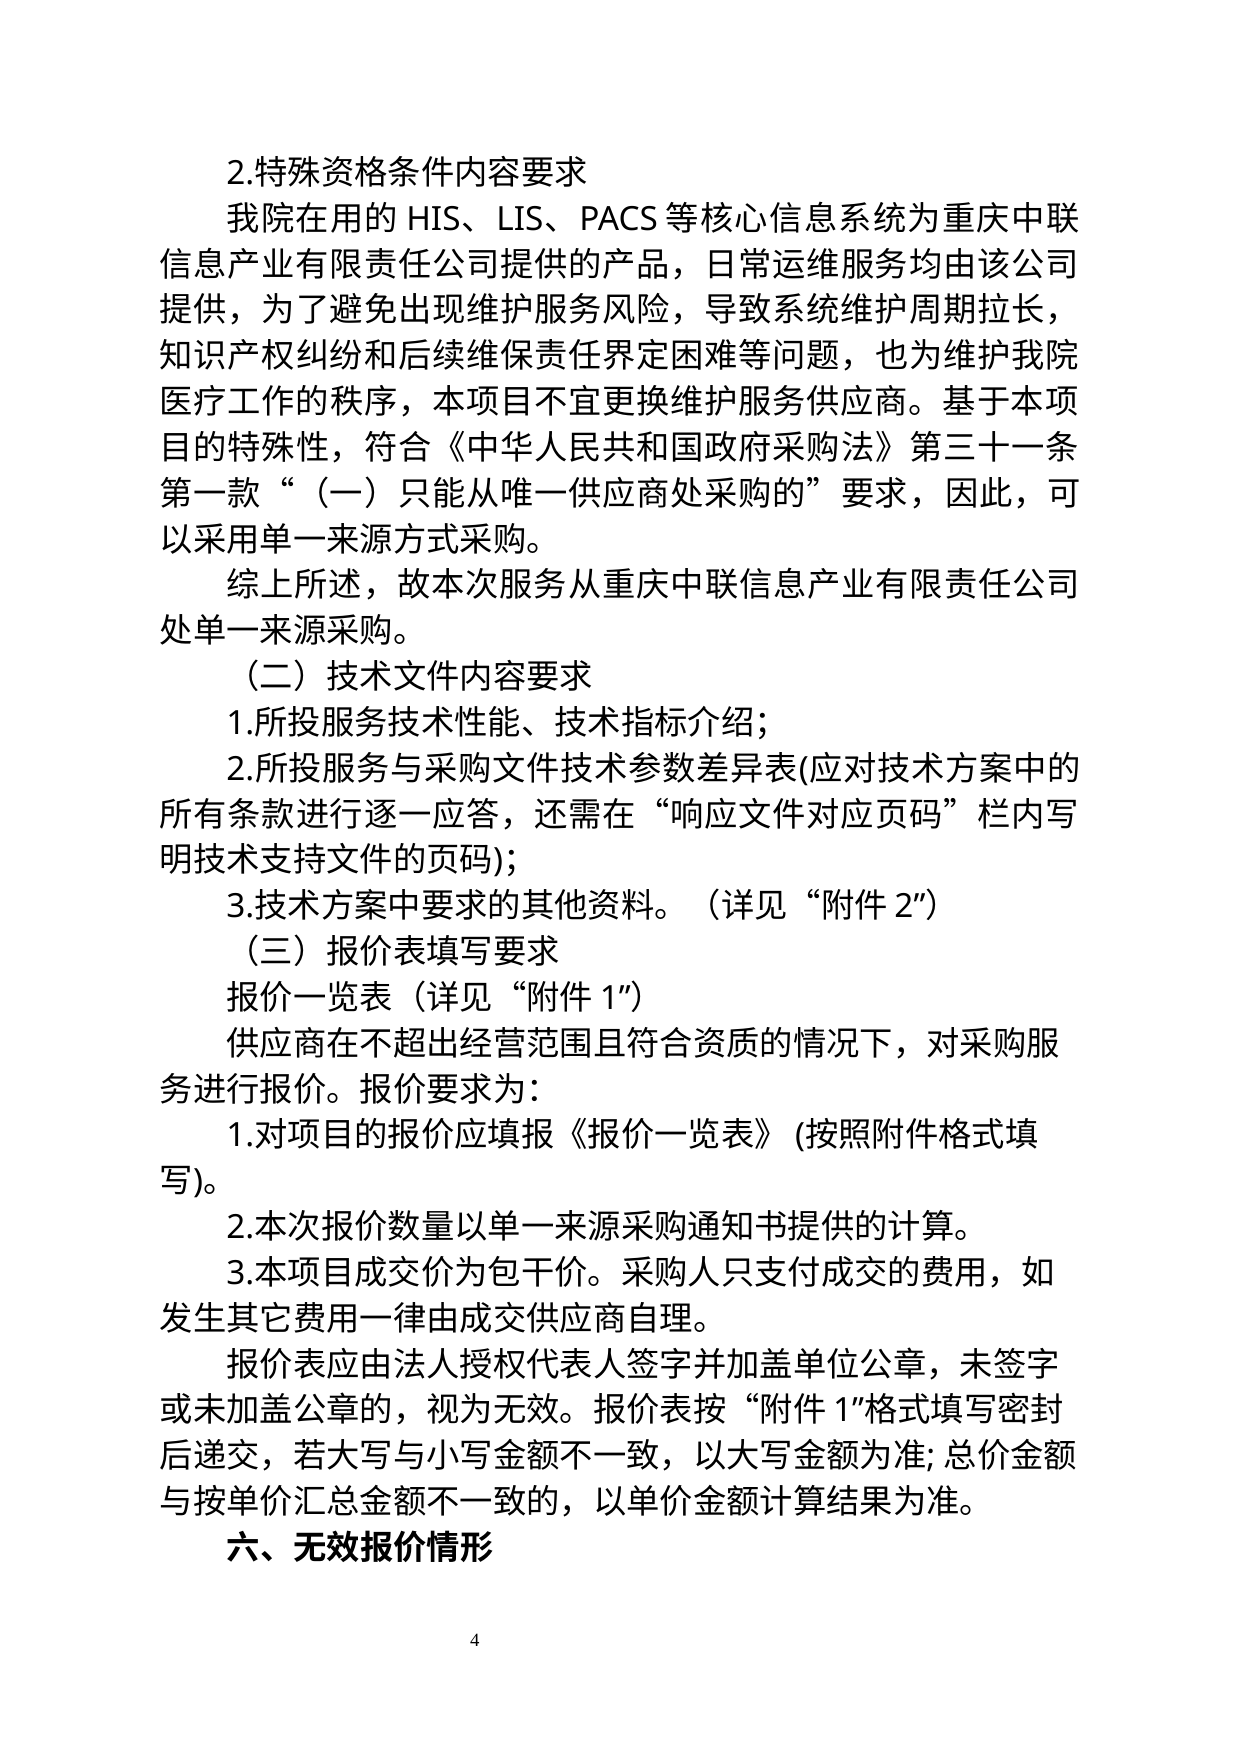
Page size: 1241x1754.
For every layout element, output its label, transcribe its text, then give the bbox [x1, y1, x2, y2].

text （二）技术文件内容要求 [159, 652, 1081, 698]
text 2.特殊资格条件内容要求 [159, 148, 1081, 193]
list 无效报价情形 [159, 1523, 1081, 1568]
text 3.技术方案中要求的其他资料。（详见“附件2”） [159, 881, 1081, 927]
text 我院在用的HIS、LIS、PACS等核心信息系统为重庆中联信息产业有限责任公司提供的产品，日常运维服务均由该公司提供，为了避免出现维护服务风险，导致系统维护周期拉长，知识产权纠纷和后续维保责任界定困难等问题，也为维护我院医疗工作的秩序，本项目不宜更换维护服务供应商。基于本项目的特殊性，符合《中华人民共和国政府采购法》第三十一条第一款“（一）只能从唯一供应商处采购的”要求，因此，可以采用单一来源方式采购。 [159, 193, 1081, 560]
text 综上所述，故本次服务从重庆中联信息产业有限责任公司处单一来源采购。 [159, 560, 1081, 652]
text 报价一览表（详见“附件1”） [159, 973, 1081, 1018]
text 2.所投服务与采购文件技术参数差异表(应对技术方案中的所有条款进行逐一应答，还需在“响应文件对应页码”栏内写明技术支持文件的页码)； [159, 743, 1081, 881]
text 2.本次报价数量以单一来源采购通知书提供的计算。 [159, 1202, 1081, 1248]
text 3.本项目成交价为包干价。采购人只支付成交的费用，如发生其它费用一律由成交供应商自理。 [159, 1248, 1081, 1339]
text 1.对项目的报价应填报《报价一览表》 (按照附件格式填写)。 [159, 1110, 1081, 1202]
text 供应商在不超出经营范围且符合资质的情况下，对采购服务进行报价。报价要求为： [159, 1018, 1081, 1110]
text 报价表应由法人授权代表人签字并加盖单位公章，未签字或未加盖公章的，视为无效。报价表按“附件1”格式填写密封后递交，若大写与小写金额不一致，以大写金额为准; 总价金额与按单价汇总金额不一致的，以单价金额计算结果为准。 [159, 1339, 1081, 1523]
text （三）报价表填写要求 [159, 927, 1081, 973]
text 1.所投服务技术性能、技术指标介绍； [159, 698, 1081, 743]
